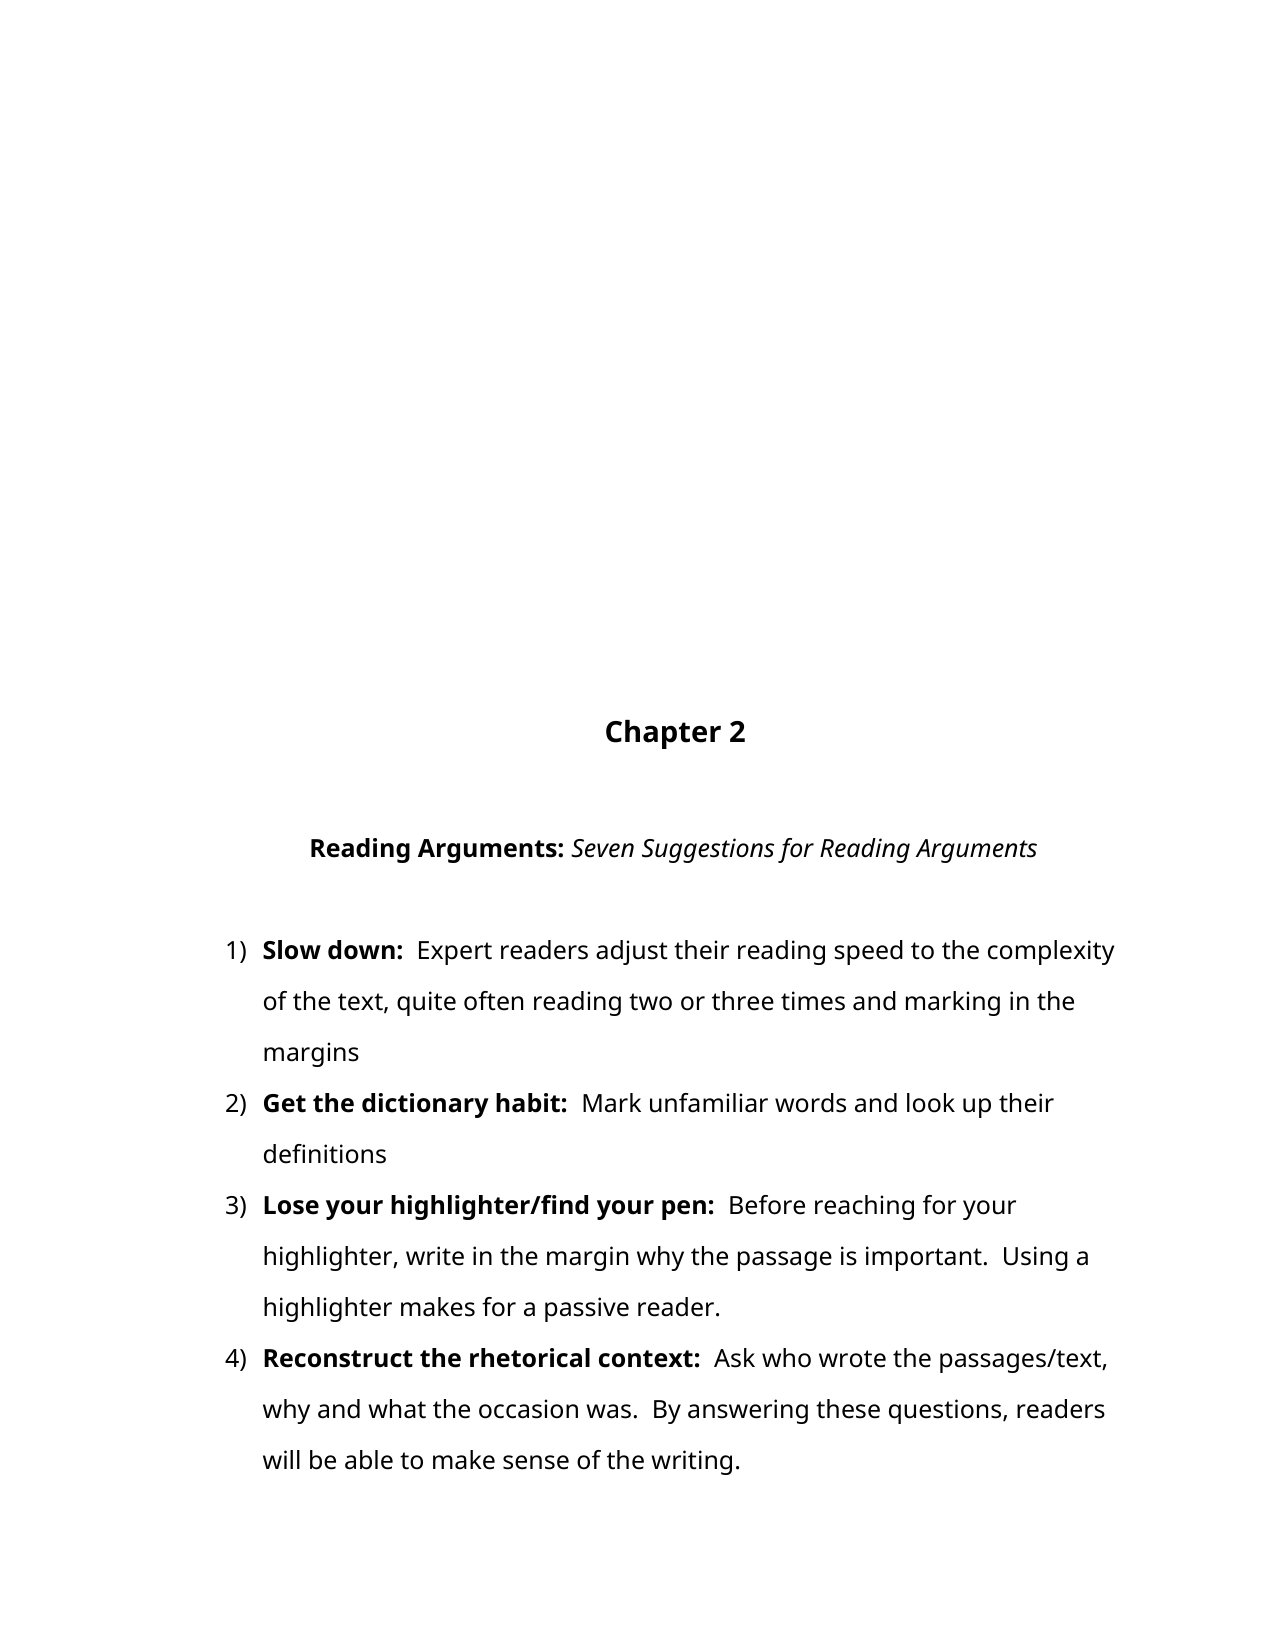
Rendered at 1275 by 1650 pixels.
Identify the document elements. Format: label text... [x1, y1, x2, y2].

list Slow down: Expert readers adjust their reading speed to the complexity of the text, quite often reading two or three times and marking in the margins [225, 932, 1125, 1069]
text Chapter 2 [150, 711, 1125, 751]
list Get the dictionary habit: Mark unfamiliar words and look up their definitions [225, 1086, 1125, 1171]
list Lose your highlighter/find your pen: Before reaching for your highlighter, write in the margin why the passage is important. Using a highlighter makes for a passive reader. [225, 1188, 1125, 1324]
list Reconstruct the rhetorical context: Ask who wrote the passages/text, why and what the occasion was. By answering these questions, readers will be able to make sense of the writing. [225, 1341, 1125, 1477]
text Reading Arguments: Seven Suggestions for Reading Arguments [150, 830, 1125, 864]
